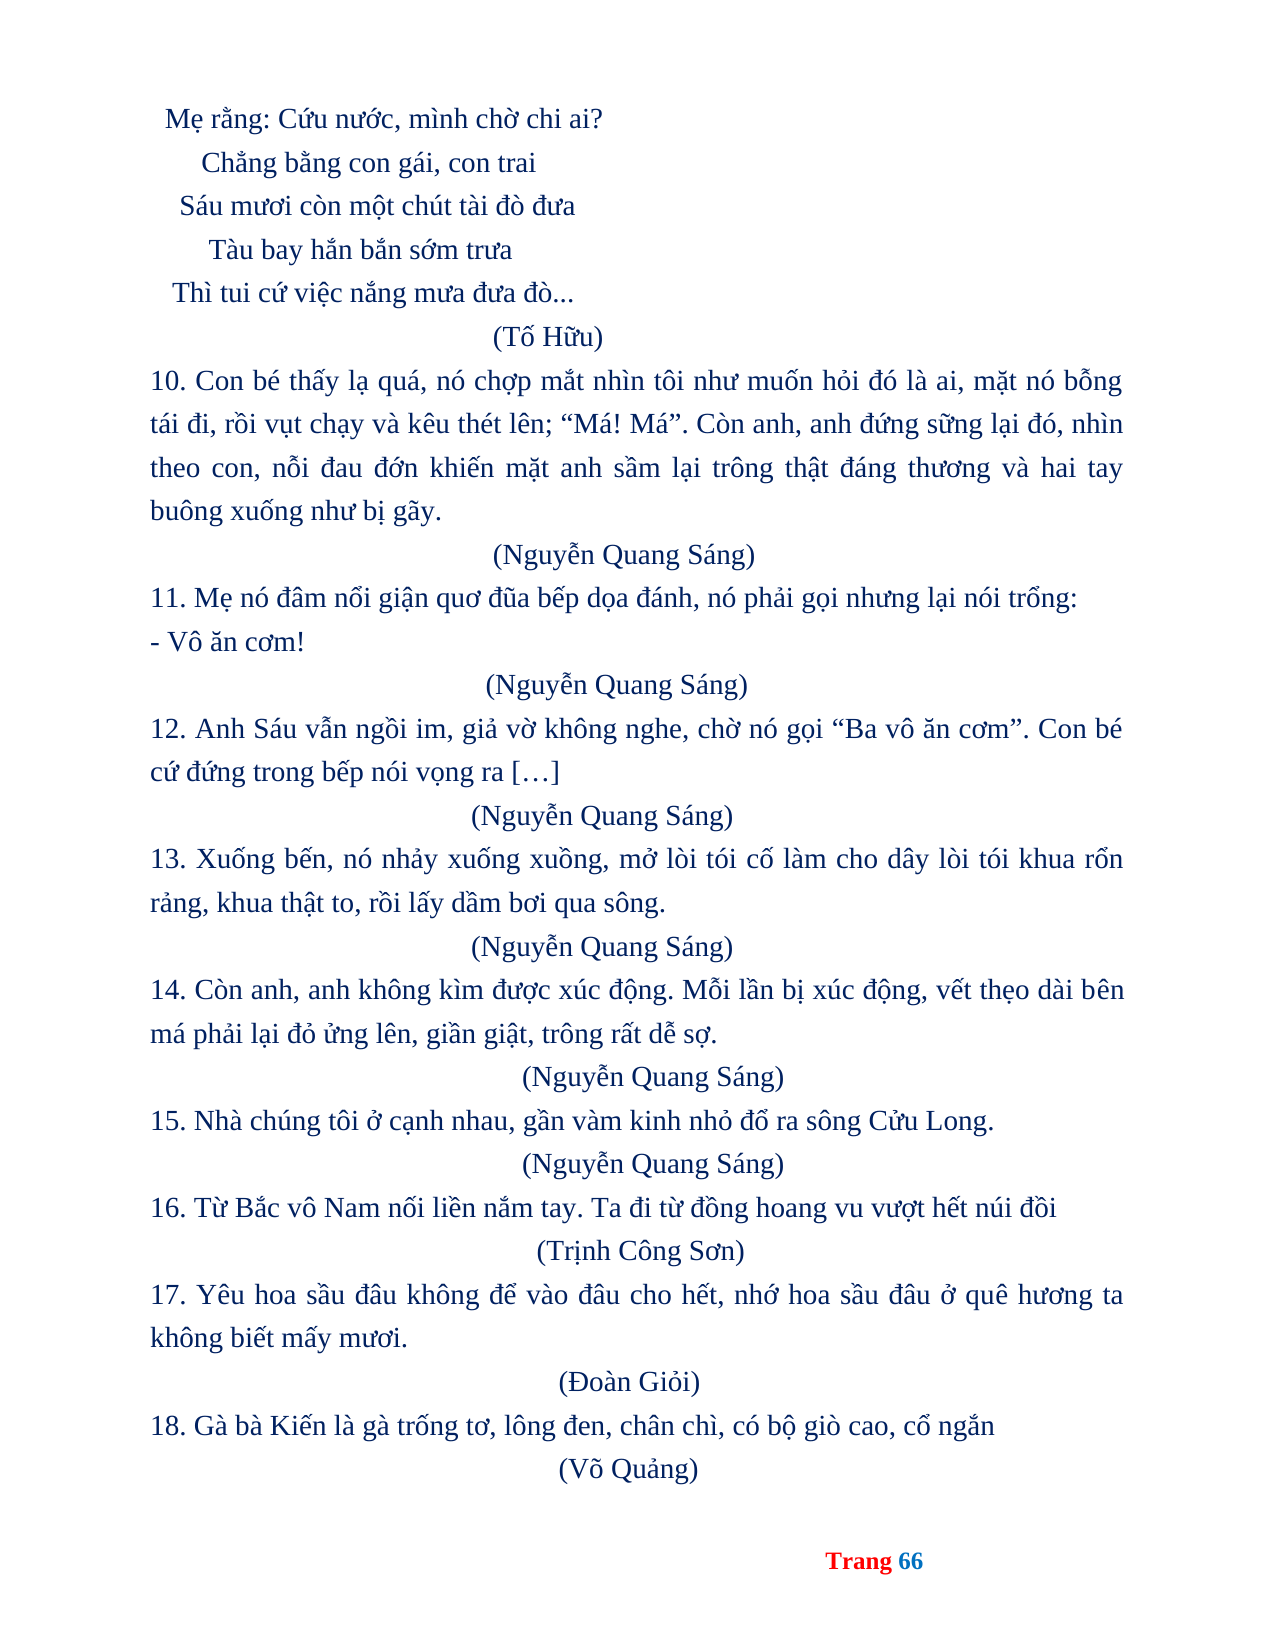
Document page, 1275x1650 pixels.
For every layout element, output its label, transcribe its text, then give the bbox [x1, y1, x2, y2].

text 12. Anh Sáu vẫn ngồi im, giả vờ không nghe, chờ nó gọi “Ba vô ăn cơm”. Con bé cứ đứng trong bếp nói vọng ra […] [150, 711, 1125, 788]
text (Nguyễn Quang Sáng) [150, 1059, 1125, 1093]
text (Trịnh Công Sơn) [150, 1233, 1125, 1267]
text 18. Gà bà Kiến là gà trống tơ, lông đen, chân chì, có bộ giò cao, cổ ngắn [150, 1408, 1125, 1441]
text - Vô ăn cơm! [150, 624, 1125, 657]
text 15. Nhà chúng tôi ở cạnh nhau, gần vàm kinh nhỏ đổ ra sông Cửu Long. [150, 1103, 1125, 1136]
text 16. Từ Bắc vô Nam nối liền nắm tay. Ta đi từ đồng hoang vu vượt hết núi đồi [150, 1190, 1125, 1223]
text (Nguyễn Quang Sáng) [150, 537, 1125, 570]
text (Nguyễn Quang Sáng) [150, 667, 1125, 701]
text 11. Mẹ nó đâm nổi giận quơ đũa bếp dọa đánh, nó phải gọi nhưng lại nói trổng: [150, 580, 1125, 614]
text (Võ Quảng) [150, 1451, 1125, 1485]
text (Nguyễn Quang Sáng) [150, 1146, 1125, 1180]
text Thì tui cứ việc nắng mưa đưa đò... [150, 276, 1125, 309]
text 14. Còn anh, anh không kìm được xúc động. Mỗi lần bị xúc động, vết thẹo dài bên má phải lại đỏ ửng lên, giần giật, trông rất dễ sợ. [150, 972, 1125, 1049]
text (Đoàn Giỏi) [150, 1364, 1125, 1398]
text 13. Xuống bến, nó nhảy xuống xuồng, mở lòi tói cố làm cho dây lòi tói khua rổn rảng, khua thật to, rồi lấy dầm bơi qua sông. [150, 842, 1125, 919]
text Sáu mươi còn một chút tài đò đưa [150, 188, 1125, 222]
text 17. Yêu hoa sầu đâu không để vào đâu cho hết, nhớ hoa sầu đâu ở quê hương ta không biết mấy mươi. [150, 1277, 1125, 1354]
text Tàu bay hắn bắn sớm trưa [150, 232, 1125, 266]
text Mẹ rằng: Cứu nước, mình chờ chi ai? [150, 101, 1125, 135]
text Chẳng bằng con gái, con trai [150, 145, 1125, 178]
text (Nguyễn Quang Sáng) [150, 929, 1125, 962]
text 10. Con bé thấy lạ quá, nó chợp mắt nhìn tôi như muốn hỏi đó là ai, mặt nó bỗng tái đi, rồi vụt chạy và kêu thét lên; “Má! Má”. Còn anh, anh đứng sững lại đó, nhìn theo con, nỗi đau đớn khiến mặt anh sầm lại trông thật đáng thương và hai tay buông xuống như bị gãy. [150, 363, 1125, 527]
text (Tố Hữu) [150, 319, 1125, 353]
text (Nguyễn Quang Sáng) [150, 798, 1125, 832]
